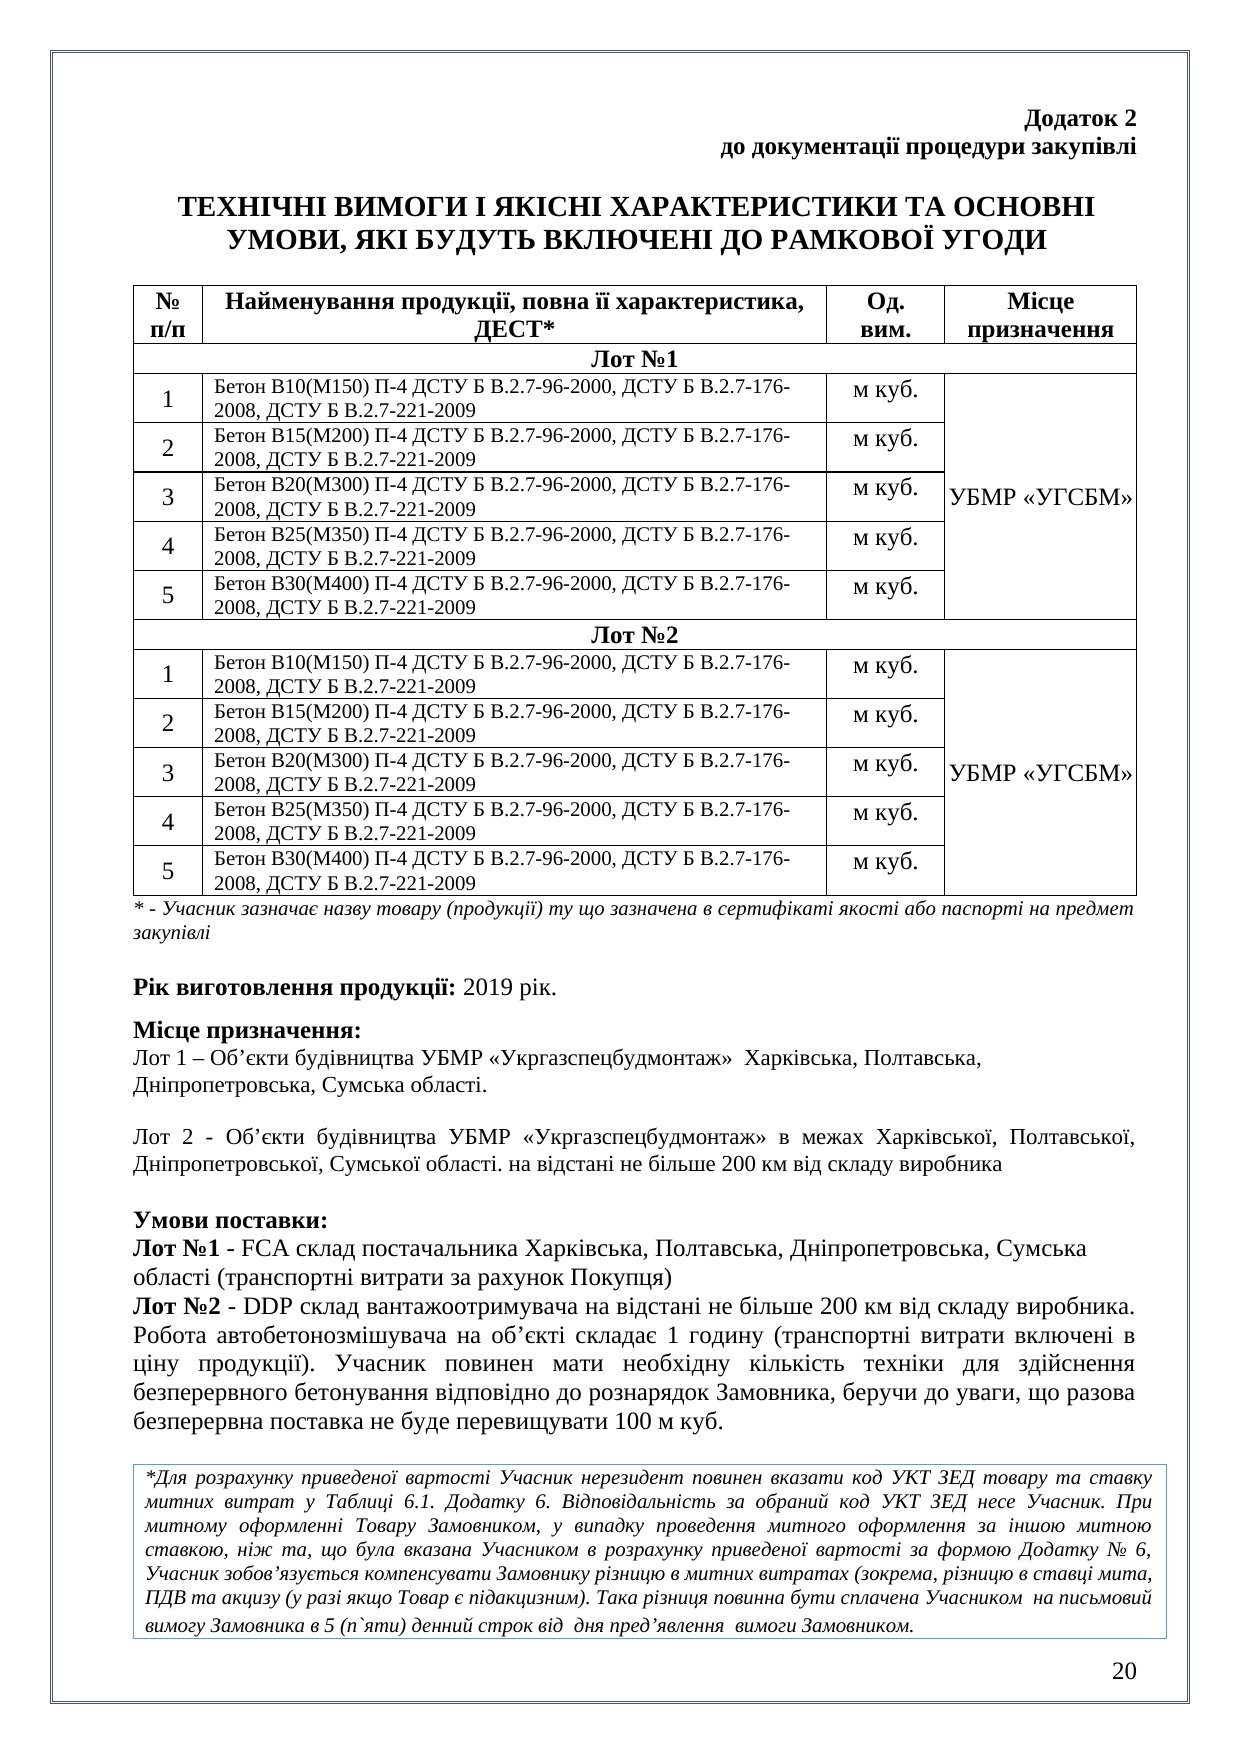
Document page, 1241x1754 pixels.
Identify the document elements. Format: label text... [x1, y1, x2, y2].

table_cell 2 [134, 699, 202, 747]
table_cell Бетон В10(М150) П-4 ДСТУ Б В.2.7-96-2000, ДСТУ Б В.2.7-176-2008, ДСТУ Б В.2.7-221-2009 [203, 374, 826, 422]
text Лот №2 - DDP склад вантажоотримувача на відстані не більше 200 км від складу виробника. Робота автобетонозмішувача на об’єкті складає 1 годину (транспортні витрати включені в ціну продукції). Учасник повинен мати необхідну кількість техніки для здійснення безперервного бетонування відповідно до рознарядок Замовника, беручи до уваги, що разова безперервна поставка не буде перевищувати 100 м куб. [133, 1291, 1137, 1435]
table_header Найменування продукції, повна її характеристика, ДЕСТ* [203, 286, 826, 343]
table_cell 3 [134, 473, 202, 521]
text Умови поставки: [133, 1205, 1137, 1233]
table_cell м куб. [827, 374, 944, 422]
table_cell Бетон В20(М300) П-4 ДСТУ Б В.2.7-96-2000, ДСТУ Б В.2.7-176-2008, ДСТУ Б В.2.7-221-2009 [203, 473, 826, 521]
table_cell Бетон В25(М350) П-4 ДСТУ Б В.2.7-96-2000, ДСТУ Б В.2.7-176-2008, ДСТУ Б В.2.7-221-2009 [203, 797, 826, 845]
table_cell м куб. [827, 423, 944, 471]
text Лот №1 - FCA склад постачальника Харківська, Полтавська, Дніпропетровська, Сумська області (транспортні витрати за рахунок Покупця) [133, 1233, 1137, 1291]
text Лот 1 – Об’єкти будівництва УБМР «Укргазспецбудмонтаж» Харківська, Полтавська, Дніпропетровська, Сумська області. [133, 1044, 1141, 1097]
table_cell м куб. [827, 846, 944, 894]
text Рік виготовлення продукції: 2019 рік. [133, 972, 1137, 1001]
table_cell УБМР «УГСБМ» [945, 374, 1136, 619]
table_cell 5 [134, 846, 202, 894]
text Додаток 2 [133, 103, 1137, 131]
table_cell м куб. [827, 748, 944, 796]
table_cell м куб. [827, 650, 944, 698]
subtitle до документації процедури закупівлі [133, 131, 1137, 160]
table_cell Лот №2 [134, 620, 1136, 649]
table_cell м куб. [827, 473, 944, 521]
table_cell м куб. [827, 571, 944, 619]
table_cell м куб. [827, 522, 944, 570]
table_cell Бетон В20(М300) П-4 ДСТУ Б В.2.7-96-2000, ДСТУ Б В.2.7-176-2008, ДСТУ Б В.2.7-221-2009 [203, 748, 826, 796]
table_header № п/п [134, 286, 202, 343]
table_header Од. вим. [827, 286, 944, 343]
table_cell УБМР «УГСБМ» [945, 650, 1136, 894]
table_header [134, 1465, 1166, 1638]
table_cell Лот №1 [134, 344, 1136, 373]
table_cell м куб. [827, 699, 944, 747]
table_cell 1 [134, 374, 202, 422]
table_cell Бетон В30(М400) П-4 ДСТУ Б В.2.7-96-2000, ДСТУ Б В.2.7-176-2008, ДСТУ Б В.2.7-221-2009 [203, 571, 826, 619]
table_cell 4 [134, 797, 202, 845]
table_cell 5 [134, 571, 202, 619]
text Місце призначення: [133, 1016, 1141, 1044]
text * - Учасник зазначає назву товару (продукції) ту що зазначена в сертифікаті якості або паспорті на предмет закупівлі [133, 896, 1137, 944]
table_cell 3 [134, 748, 202, 796]
table_cell 2 [134, 423, 202, 471]
table_cell Бетон В10(М150) П-4 ДСТУ Б В.2.7-96-2000, ДСТУ Б В.2.7-176-2008, ДСТУ Б В.2.7-221-2009 [203, 650, 826, 698]
text ТЕХНІЧНІ ВИМОГИ І ЯКІСНІ ХАРАКТЕРИСТИКИ ТА ОСНОВНІ УМОВИ, ЯКІ БУДУТЬ ВКЛЮЧЕНІ ДО РАМКОВОЇ УГОДИ [136, 189, 1137, 256]
table_cell м куб. [827, 797, 944, 845]
table_header Місце призначення [945, 286, 1136, 343]
table_cell 1 [134, 650, 202, 698]
table_cell 4 [134, 522, 202, 570]
table_cell Бетон В30(М400) П-4 ДСТУ Б В.2.7-96-2000, ДСТУ Б В.2.7-176-2008, ДСТУ Б В.2.7-221-2009 [203, 846, 826, 894]
table_cell Бетон В15(М200) П-4 ДСТУ Б В.2.7-96-2000, ДСТУ Б В.2.7-176-2008, ДСТУ Б В.2.7-221-2009 [203, 699, 826, 747]
text Лот 2 - Об’єкти будівництва УБМР «Укргазспецбудмонтаж» в межах Харківської, Полтавської, Дніпропетровської, Сумської області. на відстані не більше 200 км від складу виробника [133, 1123, 1137, 1176]
table_cell Бетон В15(М200) П-4 ДСТУ Б В.2.7-96-2000, ДСТУ Б В.2.7-176-2008, ДСТУ Б В.2.7-221-2009 [203, 423, 826, 471]
table_cell Бетон В25(М350) П-4 ДСТУ Б В.2.7-96-2000, ДСТУ Б В.2.7-176-2008, ДСТУ Б В.2.7-221-2009 [203, 522, 826, 570]
